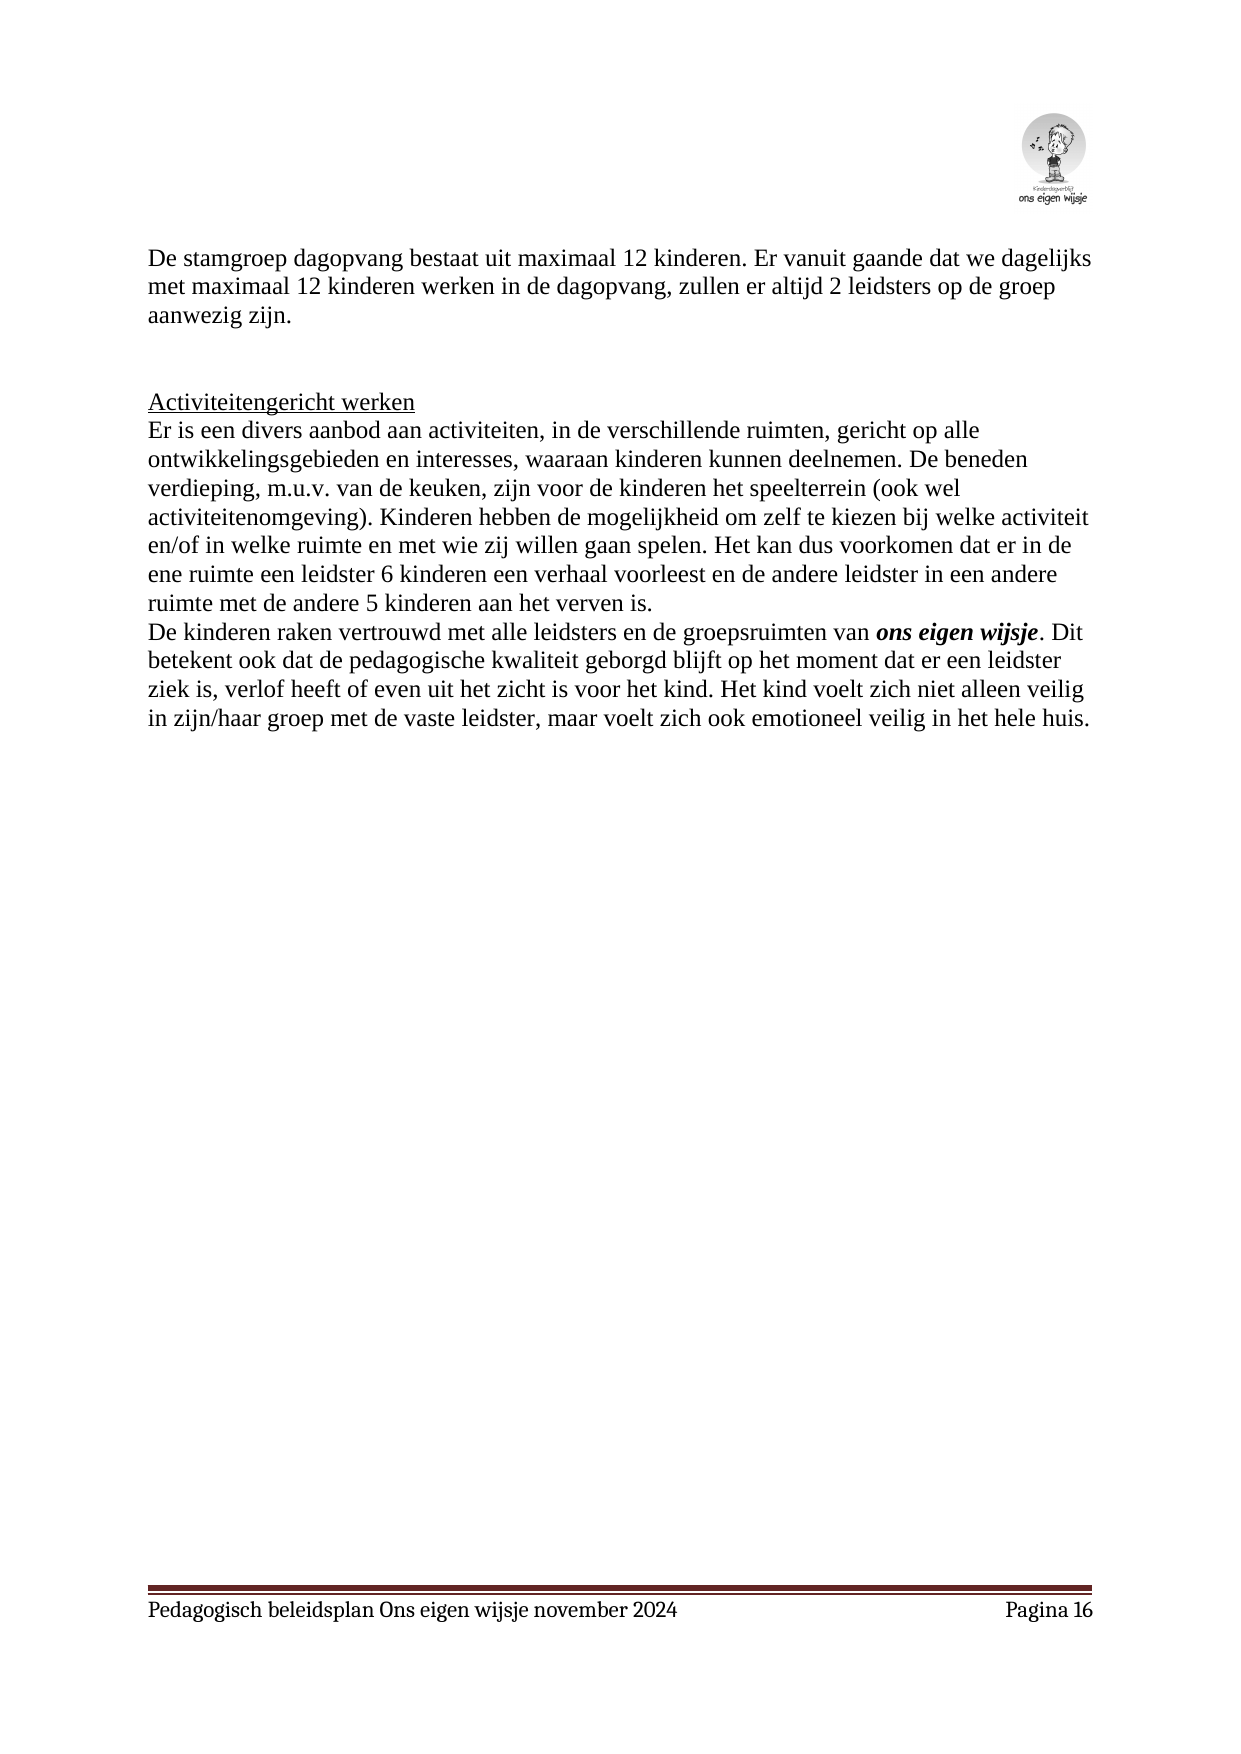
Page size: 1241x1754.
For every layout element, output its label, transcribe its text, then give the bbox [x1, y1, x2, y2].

text De kinderen raken vertrouwd met alle leidsters en de groepsruimten van ons eigen wijsje. Dit betekent ook dat de pedagogische kwaliteit geborgd blijft op het moment dat er een leidster ziek is, verlof heeft of even uit het zicht is voor het kind. Het kind voelt zich niet alleen veilig in zijn/haar groep met de vaste leidster, maar voelt zich ook emotioneel veilig in het hele huis. [148, 617, 1092, 732]
text Er is een divers aanbod aan activiteiten, in de verschillende ruimten, gericht op alle ontwikkelingsgebieden en interesses, waaraan kinderen kunnen deelnemen. De beneden verdieping, m.u.v. van de keuken, zijn voor de kinderen het speelterrein (ook wel activiteitenomgeving). Kinderen hebben de mogelijkheid om zelf te kiezen bij welke activiteit en/of in welke ruimte en met wie zij willen gaan spelen. Het kan dus voorkomen dat er in de ene ruimte een leidster 6 kinderen een verhaal voorleest en de andere leidster in een andere ruimte met de andere 5 kinderen aan het verven is. [148, 416, 1092, 617]
picture [1014, 103, 1093, 214]
text Activiteitengericht werken [148, 387, 1092, 416]
text De stamgroep dagopvang bestaat uit maximaal 12 kinderen. Er vanuit gaande dat we dagelijks met maximaal 12 kinderen werken in de dagopvang, zullen er altijd 2 leidsters op de groep aanwezig zijn. [148, 243, 1092, 329]
